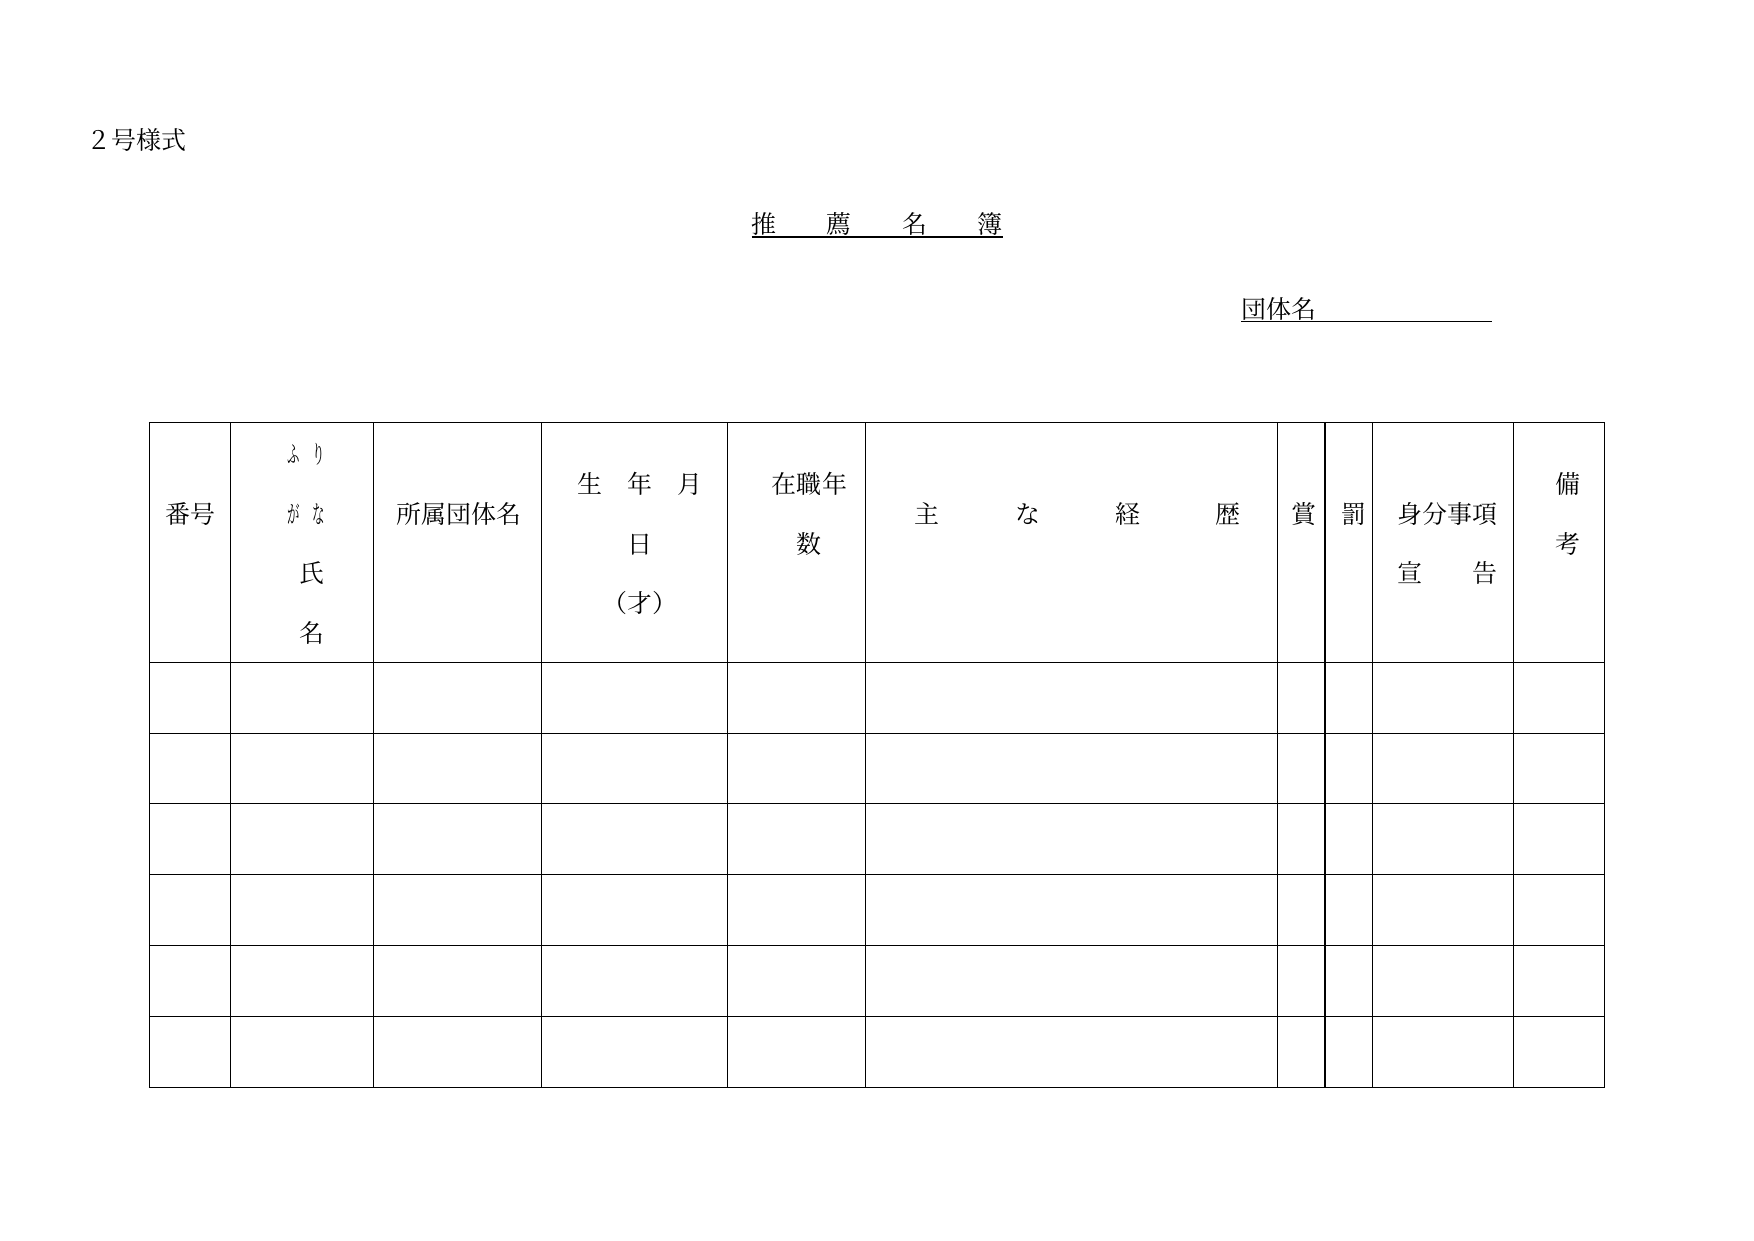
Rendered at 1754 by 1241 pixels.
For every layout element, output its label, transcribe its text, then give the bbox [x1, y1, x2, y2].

table_cell [728, 1017, 865, 1087]
table_cell [1514, 663, 1604, 732]
table_cell [1514, 1017, 1604, 1087]
table_cell [1514, 875, 1604, 945]
table_header 罰 [1326, 423, 1372, 662]
table_header ふり がな 氏 名 [231, 423, 373, 662]
table_cell [1373, 804, 1513, 874]
table_cell [1326, 1017, 1372, 1087]
table_cell [150, 875, 230, 945]
table_cell [542, 875, 727, 945]
table_cell [1326, 875, 1372, 945]
table_cell [1278, 1017, 1324, 1087]
table_cell [728, 663, 865, 732]
table_cell [231, 1017, 373, 1087]
table_cell [542, 734, 727, 803]
table_cell [150, 663, 230, 732]
table_header 生 年 月 日 （才） [542, 423, 727, 662]
text ２号様式 [86, 109, 1668, 168]
table_cell [150, 1017, 230, 1087]
table_header 所属団体名 [374, 423, 541, 662]
table_cell [1326, 663, 1372, 732]
table_cell [1326, 804, 1372, 874]
table_cell [1278, 946, 1324, 1016]
table_cell [542, 804, 727, 874]
table_cell [1514, 734, 1604, 803]
table_cell [374, 875, 541, 945]
table_cell [728, 875, 865, 945]
table_cell [728, 804, 865, 874]
table_header 賞 [1278, 423, 1324, 662]
table_cell [150, 734, 230, 803]
table_cell [866, 663, 1277, 732]
table_cell [1373, 875, 1513, 945]
table_cell [866, 875, 1277, 945]
table_cell [866, 1017, 1277, 1087]
table_cell [1278, 804, 1324, 874]
table_cell [1373, 734, 1513, 803]
table_cell [866, 804, 1277, 874]
table_cell [1373, 946, 1513, 1016]
table_cell [374, 734, 541, 803]
table_cell [231, 804, 373, 874]
table_cell [866, 946, 1277, 1016]
table_cell [1278, 734, 1324, 803]
table_cell [231, 663, 373, 732]
table_cell [728, 734, 865, 803]
table_cell [1514, 804, 1604, 874]
table_cell [1278, 663, 1324, 732]
table_cell [231, 875, 373, 945]
table_cell [374, 1017, 541, 1087]
table_header 主 な 経 歴 [866, 423, 1277, 662]
table_cell [1514, 946, 1604, 1016]
table_cell [231, 946, 373, 1016]
table_cell [1326, 734, 1372, 803]
table_cell [374, 946, 541, 1016]
table_cell [1278, 875, 1324, 945]
table_cell [1326, 946, 1372, 1016]
table_cell [374, 804, 541, 874]
table_cell [542, 663, 727, 732]
text 団体名 [86, 278, 1668, 338]
table_cell [374, 663, 541, 732]
table_header 在職年数 [728, 423, 865, 662]
table_cell [231, 734, 373, 803]
table_cell [150, 804, 230, 874]
table_header 身分事項 宣 告 [1373, 423, 1513, 662]
table_cell [150, 946, 230, 1016]
table_header 番号 [150, 423, 230, 662]
table_cell [542, 946, 727, 1016]
table_cell [866, 734, 1277, 803]
table_cell [1373, 663, 1513, 732]
table_header 備 考 [1514, 423, 1604, 662]
text 推 薦 名 簿 [86, 193, 1668, 253]
table_cell [542, 1017, 727, 1087]
table_cell [1373, 1017, 1513, 1087]
table_cell [728, 946, 865, 1016]
